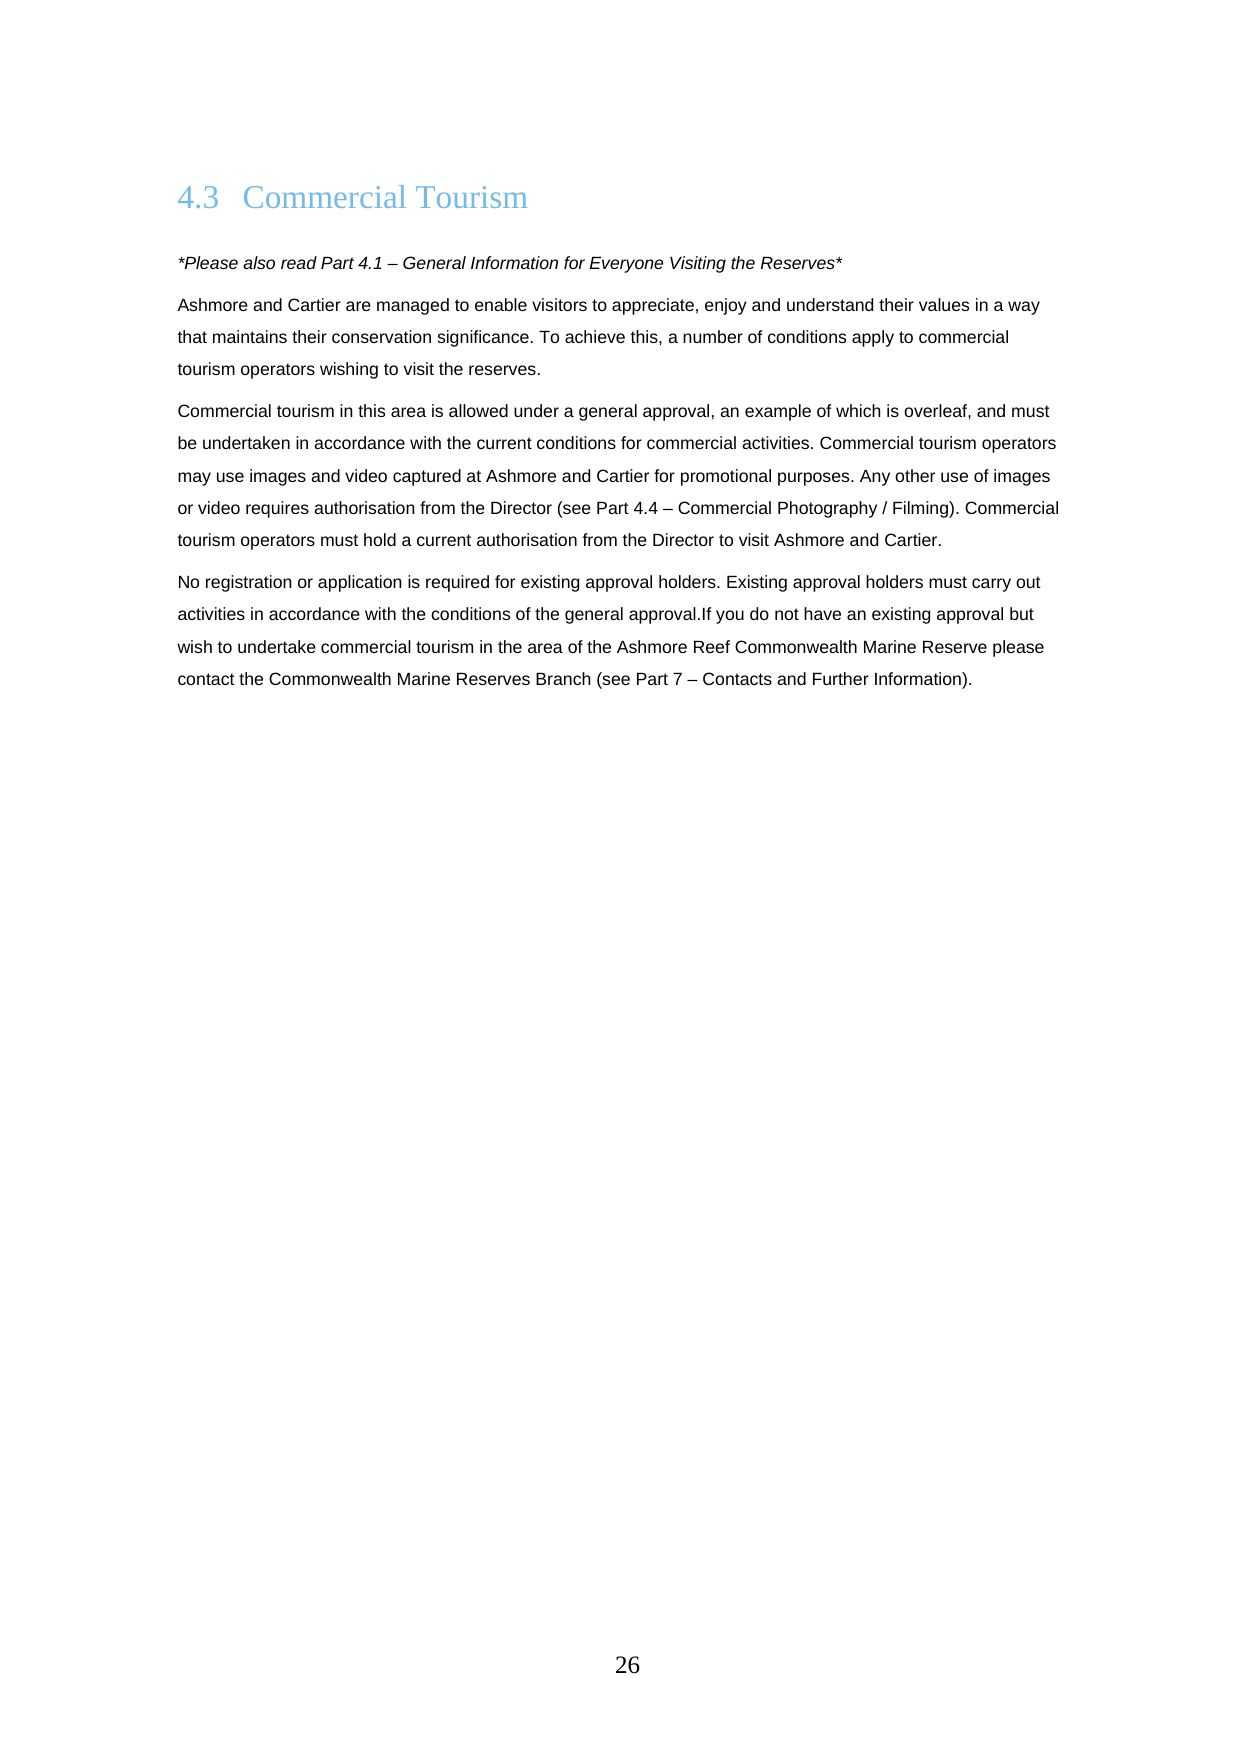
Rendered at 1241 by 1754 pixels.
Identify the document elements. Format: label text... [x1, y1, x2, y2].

text Commercial tourism in this area is allowed under a general approval, an example of which is overleaf, and must be undertaken in accordance with the current conditions for commercial activities. Commercial tourism operators may use images and video captured at Ashmore and Cartier for promotional purposes. Any other use of images or video requires authorisation from the Director (see Part 4.4 – Commercial Photography / Filming). Commercial tourism operators must hold a current authorisation from the Director to visit Ashmore and Cartier. [177, 389, 1063, 550]
text No registration or application is required for existing approval holders. Existing approval holders must carry out activities in accordance with the conditions of the general approval.If you do not have an existing approval but wish to undertake commercial tourism in the area of the Ashmore Reef Commonwealth Marine Reserve please contact the Commonwealth Marine Reserves Branch (see Part 7 – Contacts and Further Information). [177, 560, 1063, 689]
subtitle 4.3 Commercial Tourism [177, 177, 1063, 216]
text *Please also read Part 4.1 – General Information for Everyone Visiting the Reserves* [177, 241, 1063, 273]
text Ashmore and Cartier are managed to enable visitors to appreciate, enjoy and understand their values in a way that maintains their conservation significance. To achieve this, a number of conditions apply to commercial tourism operators wishing to visit the reserves. [177, 283, 1063, 379]
